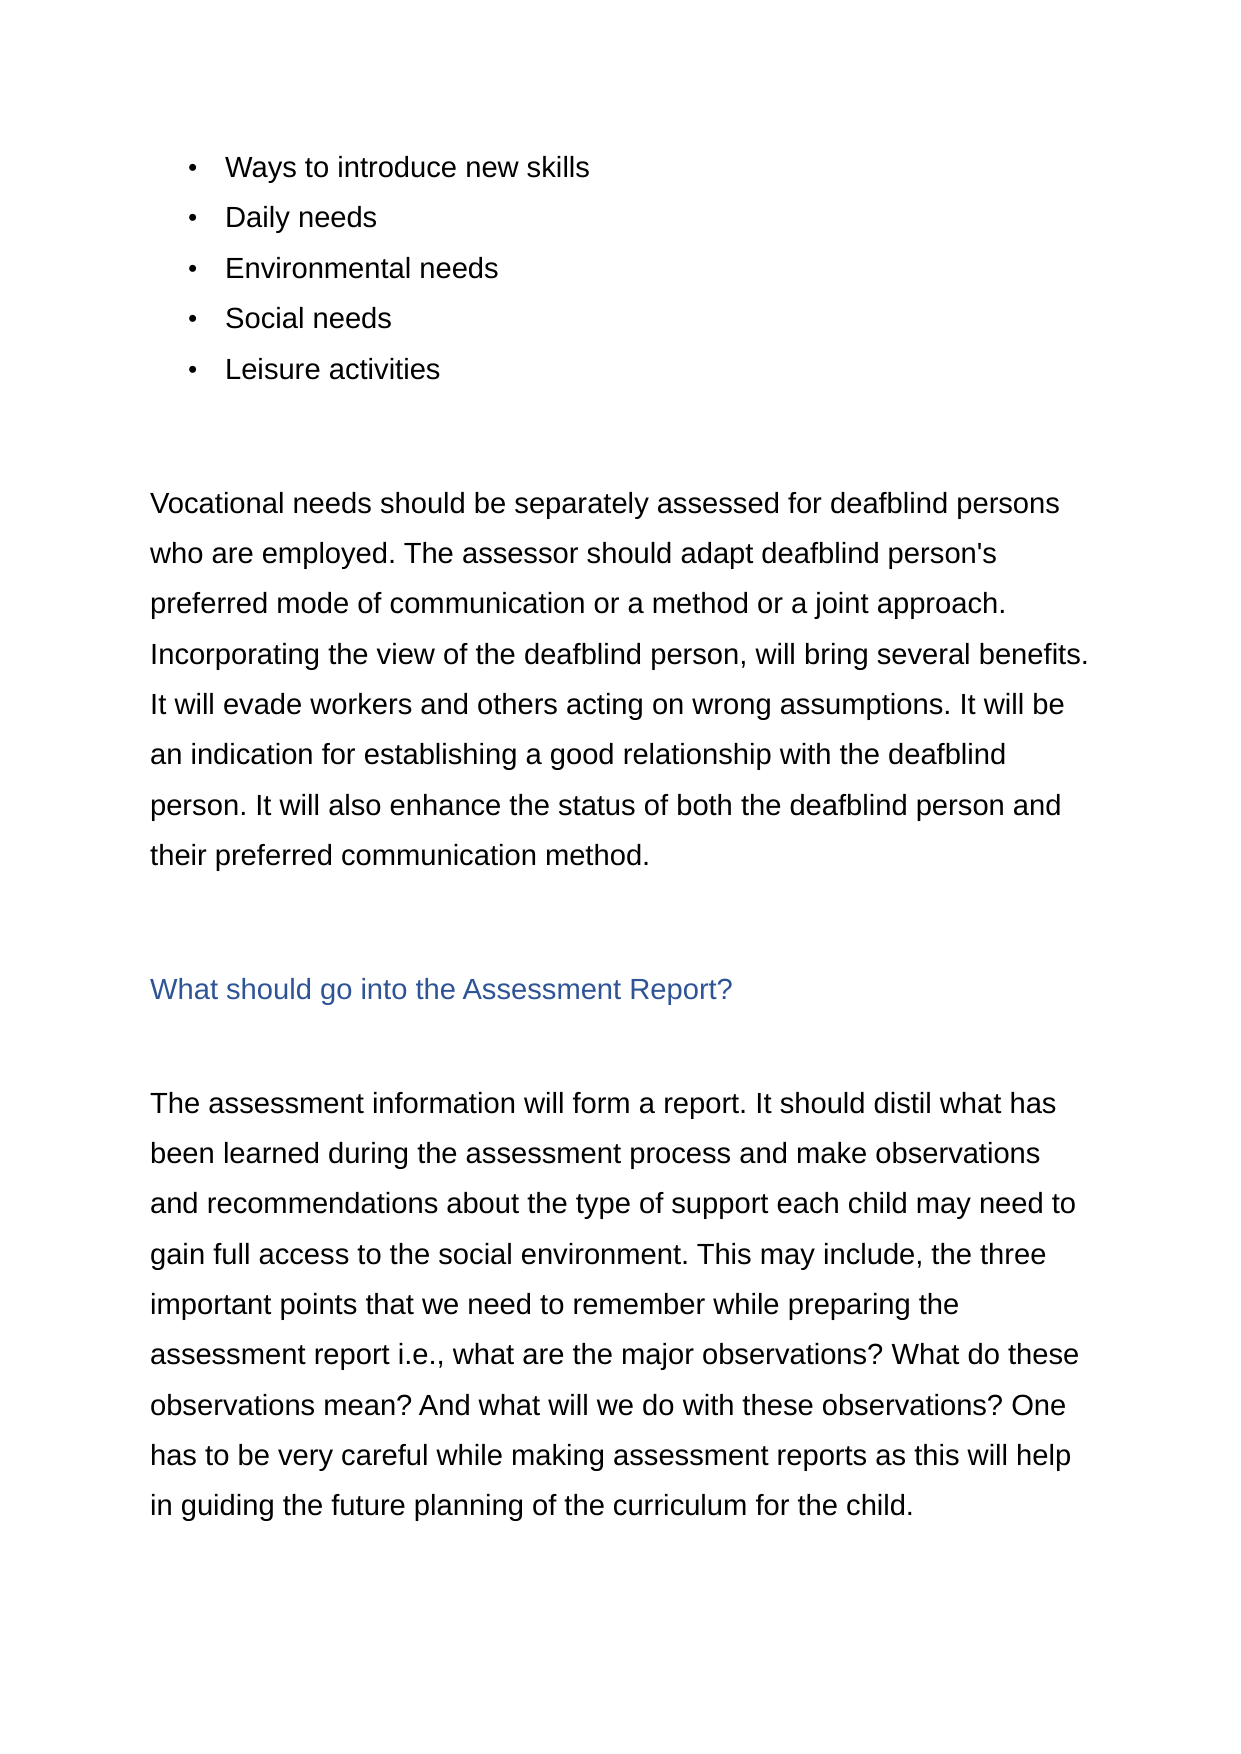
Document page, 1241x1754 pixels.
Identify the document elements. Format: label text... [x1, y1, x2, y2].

list Social needs [187, 301, 1090, 335]
text The assessment information will form a report. It should distil what has been learned during the assessment process and make observations and recommendations about the type of support each child may need to gain full access to the social environment. This may include, the three important points that we need to remember while preparing the assessment report i.e., what are the major observations? What do these observations mean? And what will we do with these observations? One has to be very careful while making assessment reports as this will help in guiding the future planning of the curriculum for the child. [150, 1086, 1090, 1522]
text Vocational needs should be separately assessed for deafblind persons who are employed. The assessor should adapt deafblind person's preferred mode of communication or a method or a joint approach. Incorporating the view of the deafblind person, will bring several benefits. It will evade workers and others acting on wrong assumptions. It will be an indication for establishing a good relationship with the deafblind person. It will also enhance the status of both the deafblind person and their preferred communication method. [150, 486, 1090, 871]
list Ways to introduce new skills [187, 150, 1090, 184]
list Environmental needs [187, 251, 1090, 284]
list Leisure activities [187, 352, 1090, 385]
list Daily needs [187, 200, 1090, 234]
subtitle What should go into the Assessment Report? [150, 972, 1090, 1005]
